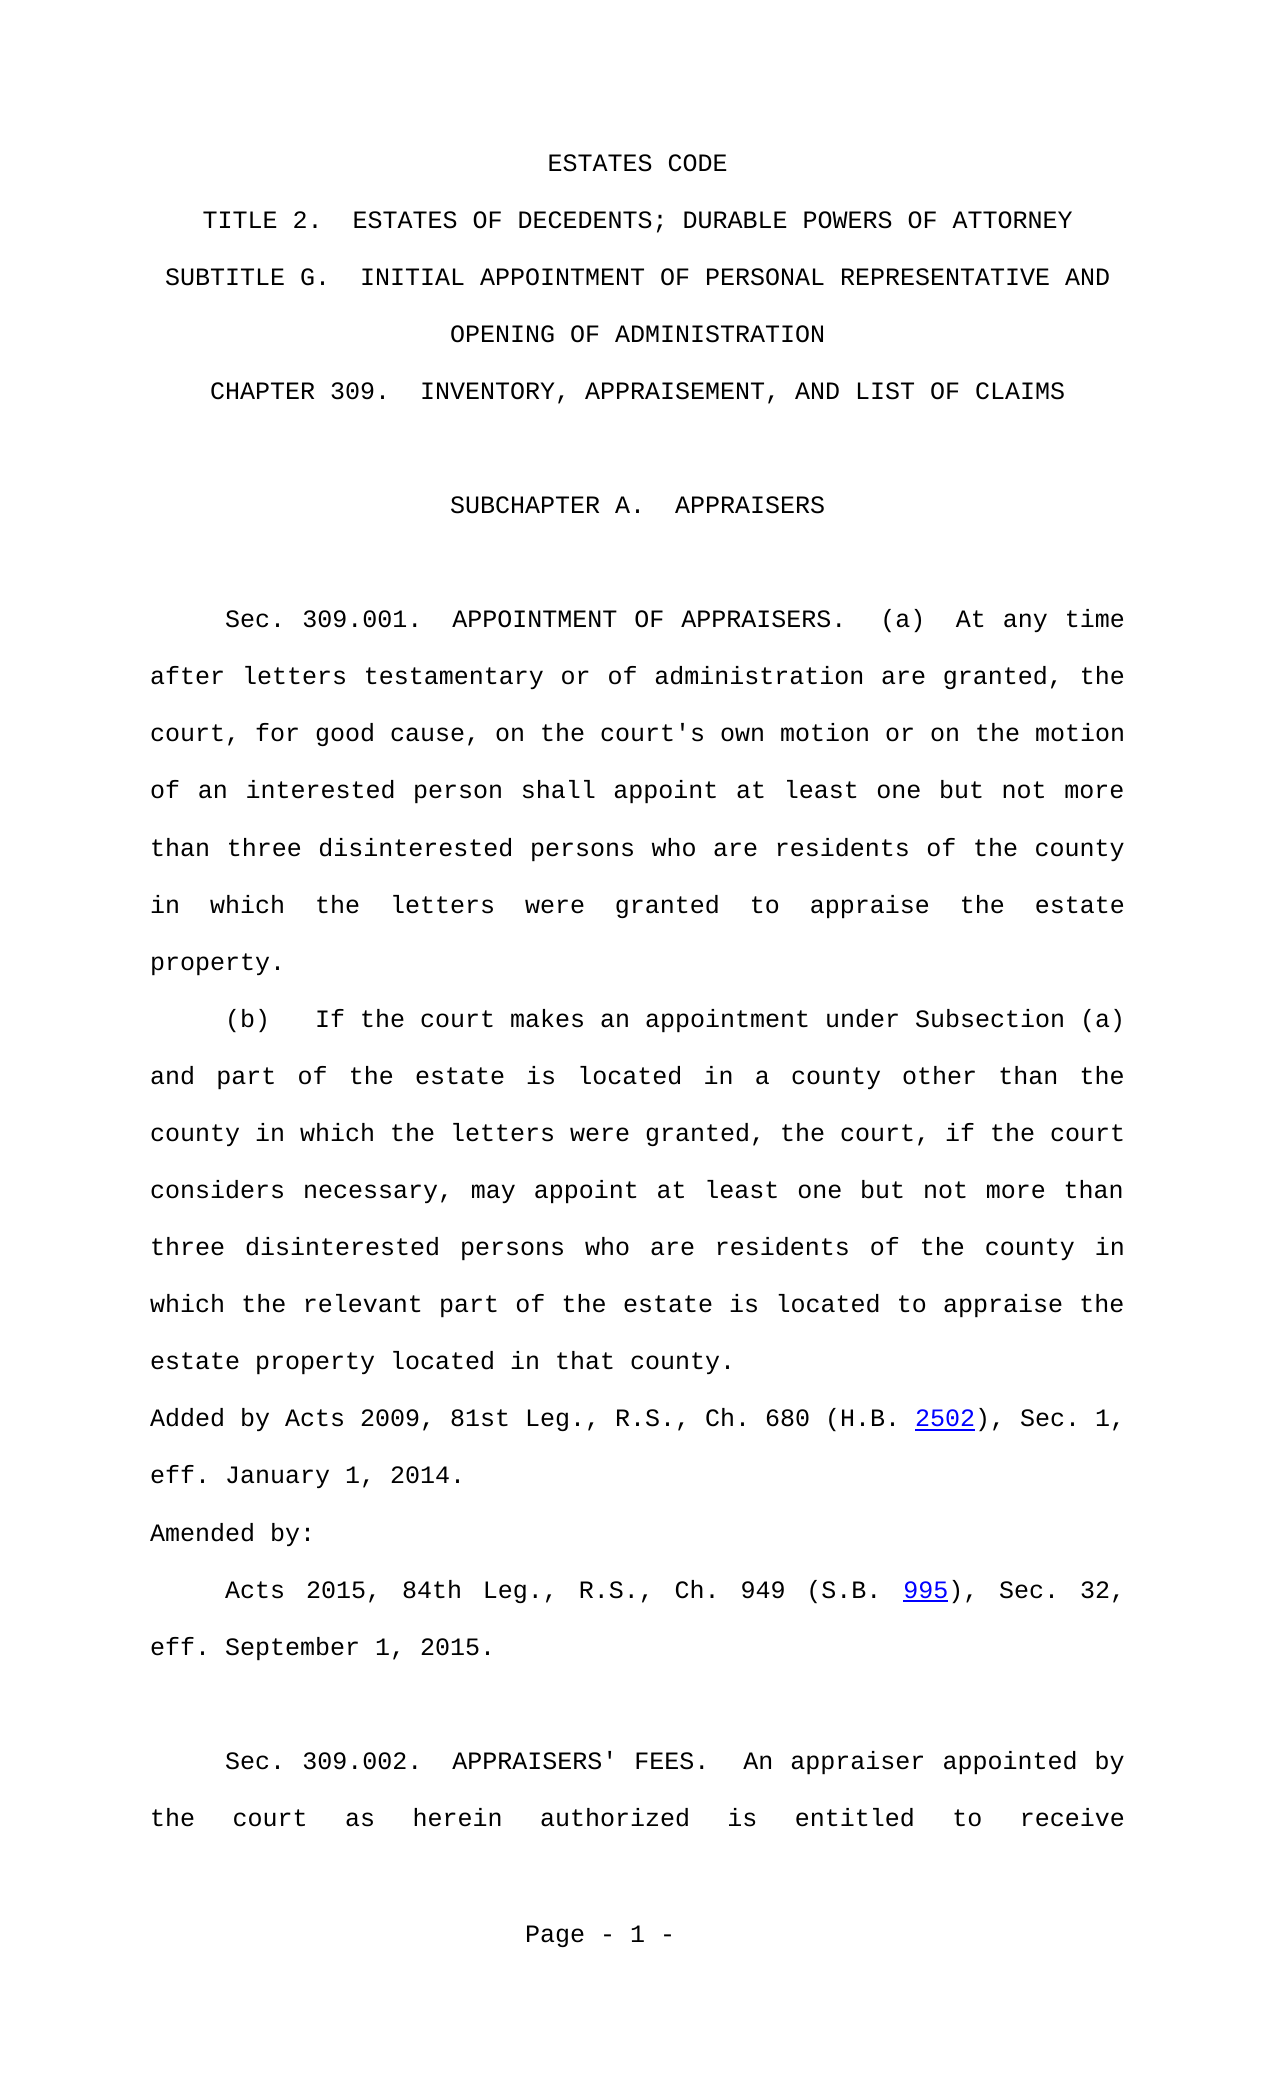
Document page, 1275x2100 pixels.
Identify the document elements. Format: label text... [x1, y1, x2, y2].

text Amended by: [150, 1520, 1125, 1548]
text (b) If the court makes an appointment under Subsection (a) and part of the estate is located in a county other than the county in which the letters were granted, the court, if the court considers necessary, may appoint at least one but not more than three disinterested persons who are residents of the county in which the relevant part of the estate is located to appraise the estate property located in that county. [150, 1006, 1125, 1377]
text Acts 2015, 84th Leg., R.S., Ch. 949 (S.B. 995), Sec. 32, eff. September 1, 2015. [150, 1577, 1125, 1663]
text CHAPTER 309. INVENTORY, APPRAISEMENT, AND LIST OF CLAIMS [150, 378, 1125, 407]
text Sec. 309.001. APPOINTMENT OF APPRAISERS. (a) At any time after letters testamentary or of administration are granted, the court, for good cause, on the court's own motion or on the motion of an interested person shall appoint at least one but not more than three disinterested persons who are residents of the county in which the letters were granted to appraise the estate property. [150, 607, 1125, 978]
text SUBCHAPTER A. APPRAISERS [150, 492, 1125, 521]
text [150, 1748, 1125, 1834]
text TITLE 2. ESTATES OF DECEDENTS; DURABLE POWERS OF ATTORNEY [150, 207, 1125, 236]
text Added by Acts 2009, 81st Leg., R.S., Ch. 680 (H.B. 2502), Sec. 1, eff. January 1, 2014. [150, 1406, 1125, 1491]
text SUBTITLE G. INITIAL APPOINTMENT OF PERSONAL REPRESENTATIVE AND OPENING OF ADMINISTRATION [150, 264, 1125, 350]
text ESTATES CODE [150, 150, 1125, 178]
